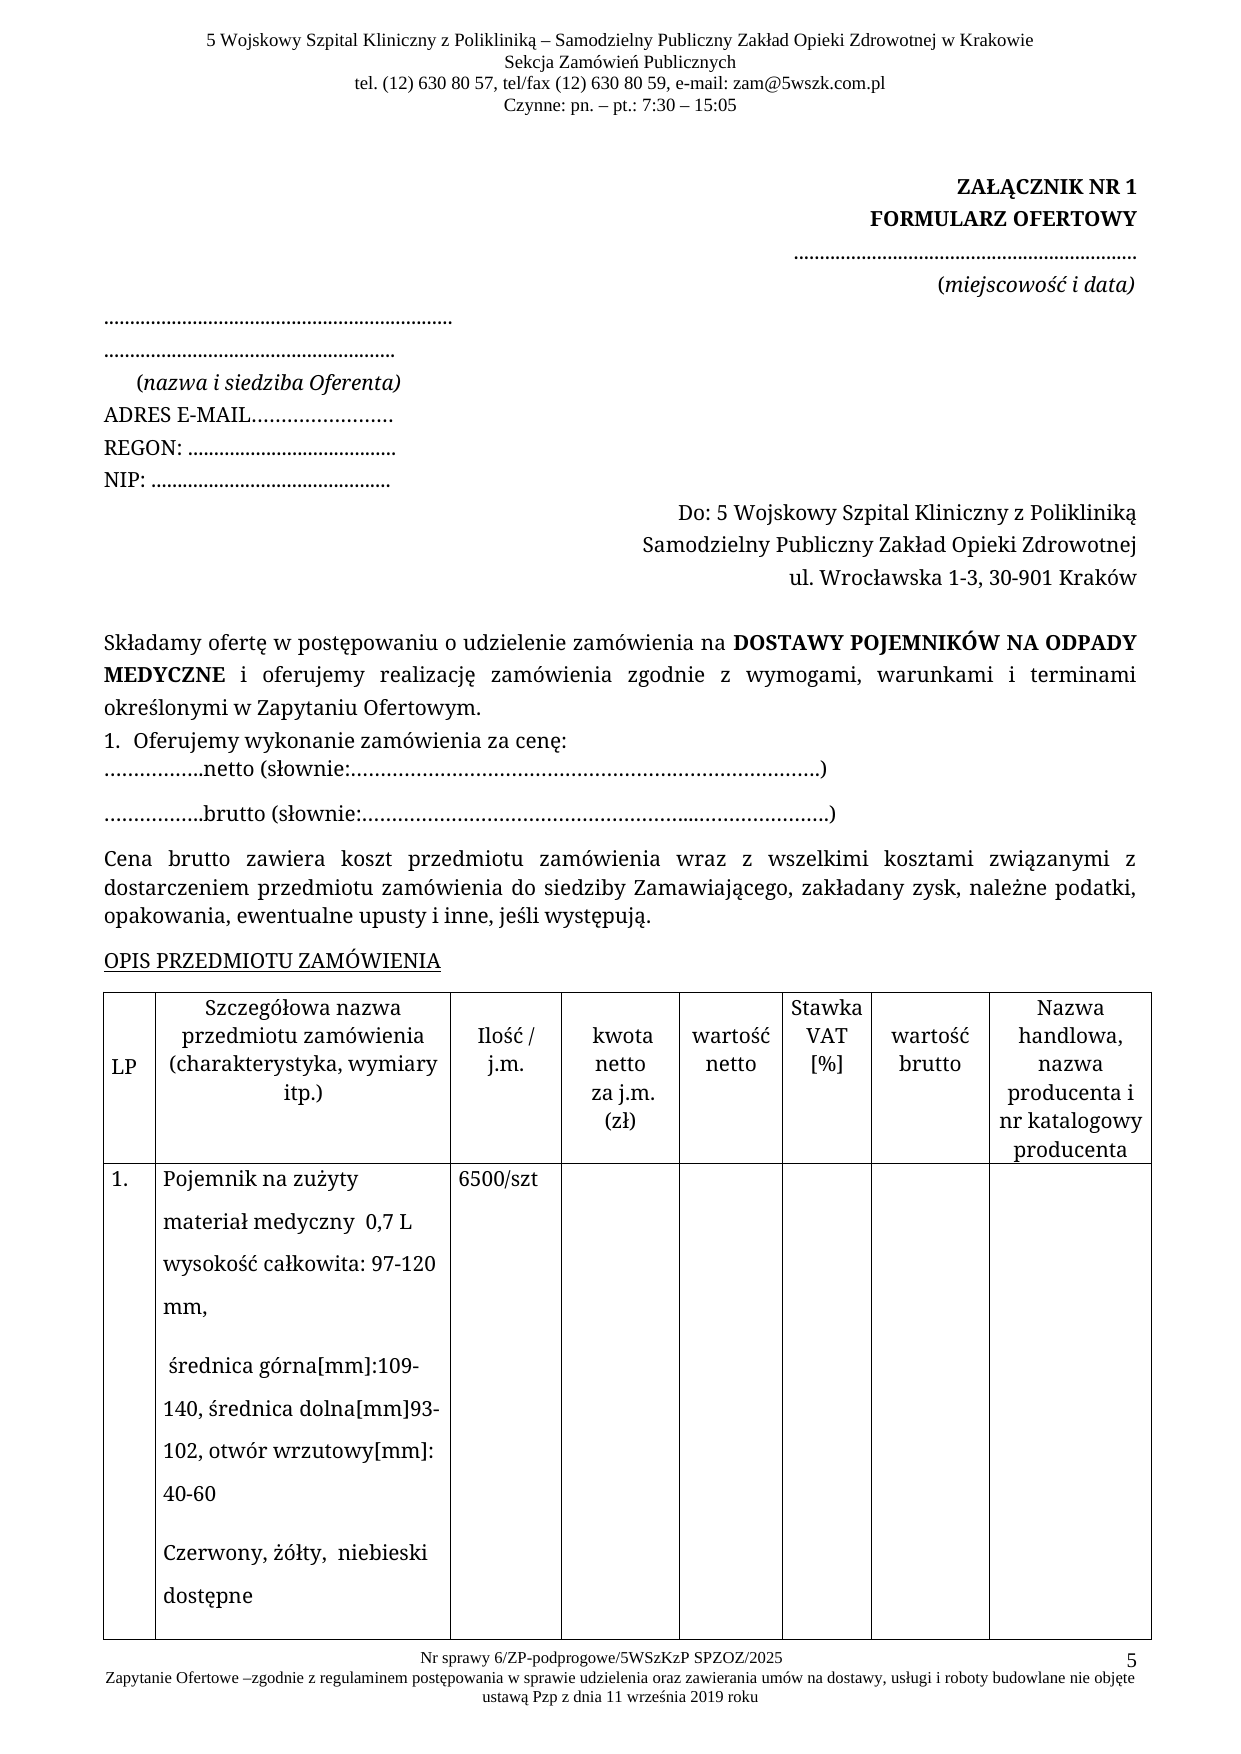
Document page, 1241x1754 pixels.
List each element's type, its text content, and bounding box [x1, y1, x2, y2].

table_cell Pojemnik na zużyty materiał medyczny 0,7 L wysokość całkowita: 97-120 mm, średnica górna[mm]:109-140, średnica dolna[mm]93-102, otwór wrzutowy[mm]: 40-60 Czerwony, żółty, niebieski dostępne [156, 1164, 450, 1639]
text NIP: .............................................. [103, 465, 1137, 494]
table_header wartość brutto [872, 993, 989, 1163]
text (nazwa i siedziba Oferenta) [103, 368, 1137, 396]
table_cell [562, 1164, 679, 1639]
table_header Nazwa handlowa, nazwa producenta i nr katalogowy producenta [990, 993, 1151, 1163]
text Do: 5 Wojskowy Szpital Kliniczny z Polikliniką [103, 498, 1137, 526]
table_header Ilość / j.m. [451, 993, 561, 1163]
table_cell [990, 1164, 1151, 1639]
text ........................................................ [103, 335, 1137, 363]
text OPIS PRZEDMIOTU ZAMÓWIENIA [103, 946, 1137, 975]
table_cell 6500/szt [451, 1164, 561, 1639]
table_header LP [104, 993, 155, 1163]
table_cell [872, 1164, 989, 1639]
table_header Stawka VAT [%] [783, 993, 871, 1163]
text REGON: ........................................ [103, 433, 1137, 461]
text FORMULARZ OFERTOWY [103, 204, 1137, 233]
text Składamy ofertę w postępowaniu o udzielenie zamówienia na DOSTAWY POJEMNIKÓW NA ODPADY MEDYCZNE i oferujemy realizację zamówienia zgodnie z wymogami, warunkami i terminami określonymi w Zapytaniu Ofertowym. [103, 596, 1137, 722]
text ……………..brutto (słownie:………………………………………………...………………….) [103, 799, 1137, 828]
text Samodzielny Publiczny Zakład Opieki Zdrowotnej [103, 531, 1137, 559]
table_cell 1. [104, 1164, 155, 1639]
table_cell [680, 1164, 782, 1639]
text (miejscowość i data) [103, 270, 1137, 298]
text ul. Wrocławska 1-3, 30-901 Kraków [103, 563, 1137, 592]
table_header wartość netto [680, 993, 782, 1163]
text ADRES E-MAIL…………………… [103, 400, 1137, 429]
list Oferujemy wykonanie zamówienia za cenę: [103, 726, 1137, 754]
text ZAŁĄCZNIK NR 1 [103, 172, 1137, 200]
table_cell [783, 1164, 871, 1639]
table_header kwota netto za j.m. (zł) [562, 993, 679, 1163]
text Cena brutto zawiera koszt przedmiotu zamówienia wraz z wszelkimi kosztami związanymi z dostarczeniem przedmiotu zamówienia do siedziby Zamawiającego, zakładany zysk, należne podatki, opakowania, ewentualne upusty i inne, jeśli występują. [103, 844, 1137, 930]
text .................................................................. [103, 237, 1137, 266]
text ……………..netto (słownie:…………………………………………………………………….) [103, 754, 1137, 783]
text ................................................................... [103, 302, 1137, 331]
table_header Szczegółowa nazwa przedmiotu zamówienia (charakterystyka, wymiary itp.) [156, 993, 450, 1163]
